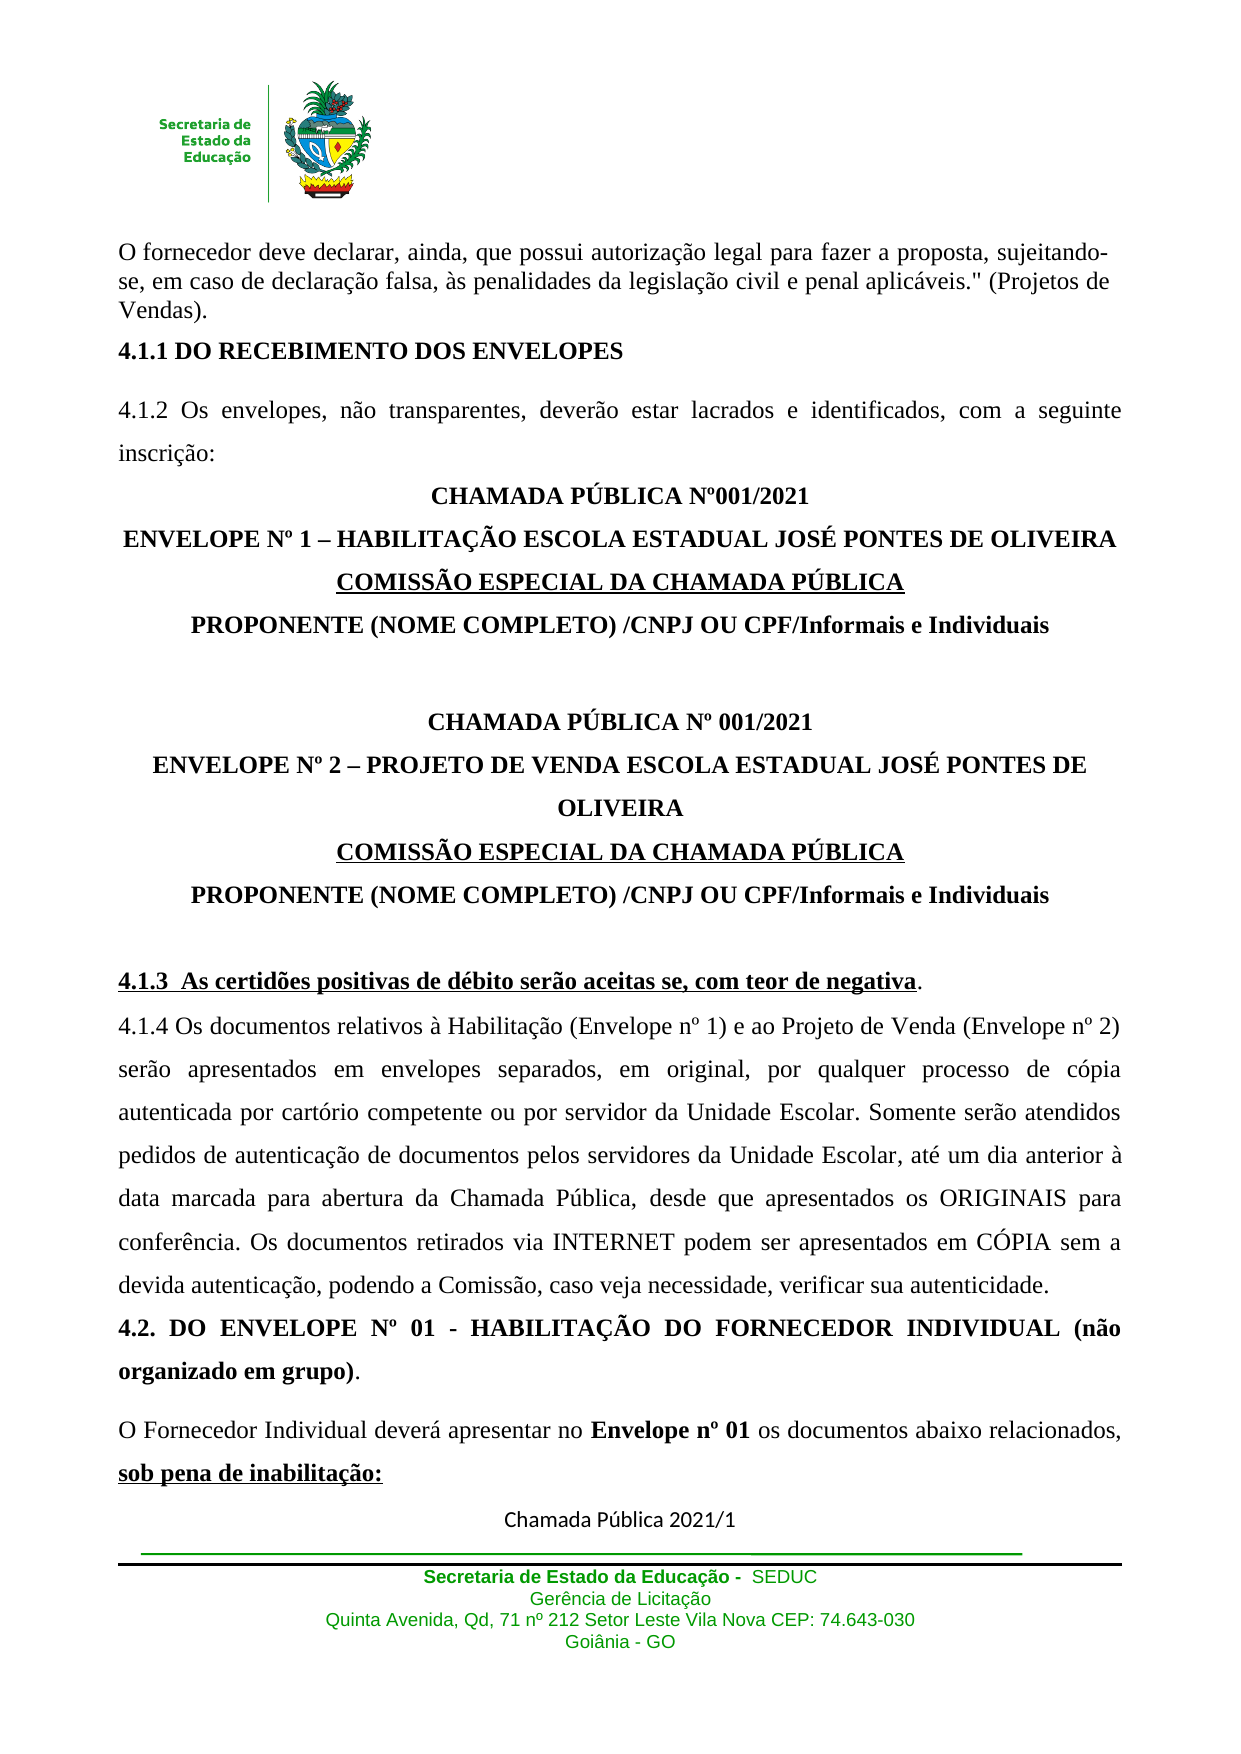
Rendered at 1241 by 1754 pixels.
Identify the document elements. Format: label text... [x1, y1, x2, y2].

text 4.1.3 As certidões positivas de débito serão aceitas se, com teor de negativa. [118, 966, 1122, 995]
text ENVELOPE Nº 1 – HABILITAÇÃO ESCOLA ESTADUAL JOSÉ PONTES DE OLIVEIRA [118, 524, 1122, 553]
picture [118, 73, 412, 210]
text 4.2. DO ENVELOPE Nº 01 - HABILITAÇÃO DO FORNECEDOR INDIVIDUAL (não organizado em grupo). [118, 1313, 1122, 1385]
text 4.1.4 Os documentos relativos à Habilitação (Envelope nº 1) e ao Projeto de Venda (Envelope nº 2) serão apresentados em envelopes separados, em original, por qualquer processo de cópia autenticada por cartório competente ou por servidor da Unidade Escolar. Somente serão atendidos pedidos de autenticação de documentos pelos servidores da Unidade Escolar, até um dia anterior à data marcada para abertura da Chamada Pública, desde que apresentados os ORIGINAIS para conferência. Os documentos retirados via INTERNET podem ser apresentados em CÓPIA sem a devida autenticação, podendo a Comissão, caso veja necessidade, verificar sua autenticidade. [118, 1011, 1122, 1298]
text O fornecedor deve declarar, ainda, que possui autorização legal para fazer a proposta, sujeitando-se, em caso de declaração falsa, às penalidades da legislação civil e penal aplicáveis." (Projetos de Vendas). [118, 237, 1110, 323]
text CHAMADA PÚBLICA Nº001/2021 [118, 481, 1122, 510]
text COMISSÃO ESPECIAL DA CHAMADA PÚBLICA [118, 837, 1122, 865]
text O Fornecedor Individual deverá apresentar no Envelope nº 01 os documentos abaixo relacionados, sob pena de inabilitação: [118, 1415, 1122, 1487]
text 4.1.1 DO RECEBIMENTO DOS ENVELOPES [118, 336, 1122, 365]
text COMISSÃO ESPECIAL DA CHAMADA PÚBLICA [118, 567, 1122, 596]
text 4.1.2 Os envelopes, não transparentes, deverão estar lacrados e identificados, com a seguinte inscrição: [118, 395, 1122, 467]
text PROPONENTE (NOME COMPLETO) /CNPJ OU CPF/Informais e Individuais [118, 610, 1122, 639]
text ENVELOPE Nº 2 – PROJETO DE VENDA ESCOLA ESTADUAL JOSÉ PONTES DE OLIVEIRA [118, 750, 1122, 822]
text PROPONENTE (NOME COMPLETO) /CNPJ OU CPF/Informais e Individuais [118, 880, 1122, 908]
text CHAMADA PÚBLICA Nº 001/2021 [118, 707, 1122, 736]
